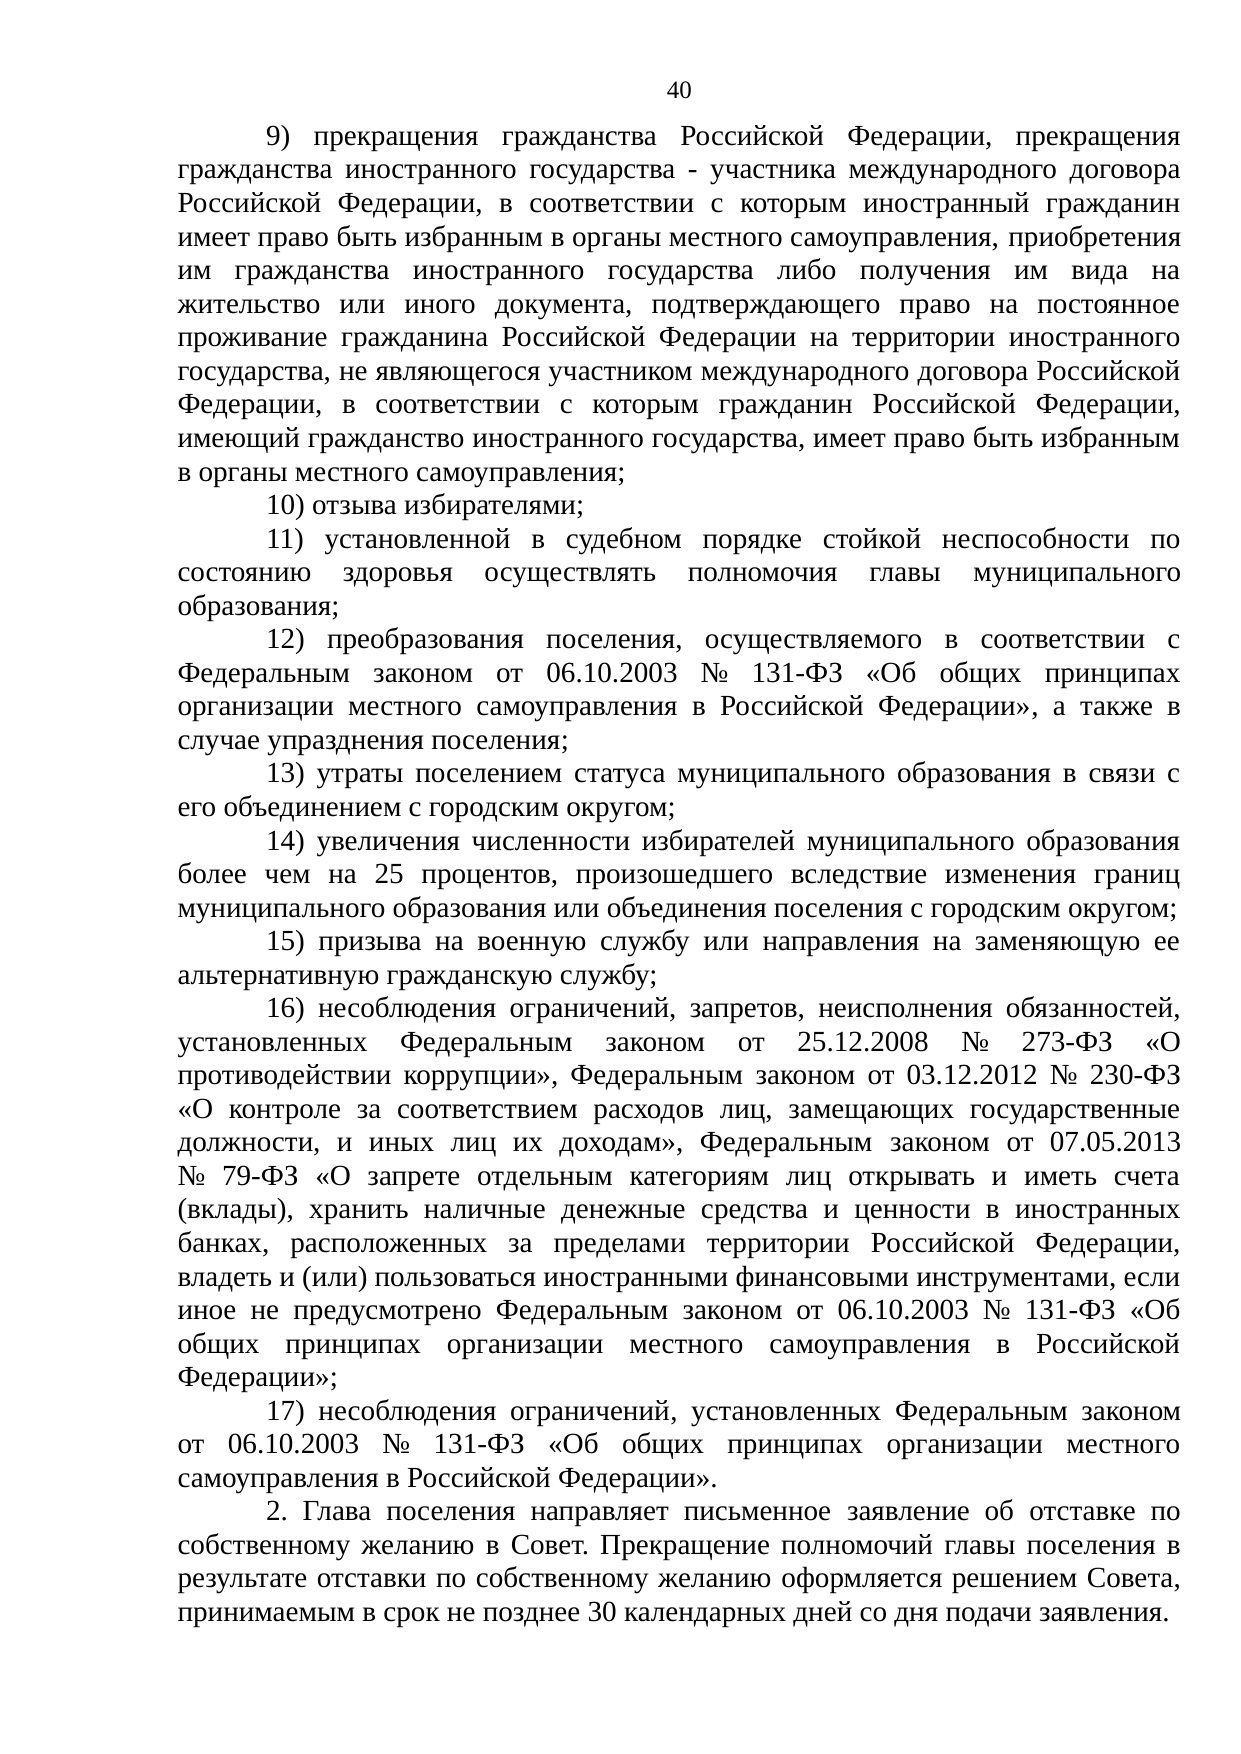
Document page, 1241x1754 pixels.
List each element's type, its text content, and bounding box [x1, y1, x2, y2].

text 11) установленной в судебном порядке стойкой неспособности по состоянию здоровья осуществлять полномочия главы муниципального образования; [177, 521, 1181, 621]
text 2. Глава поселения направляет письменное заявление об отставке по собственному желанию в Совет. Прекращение полномочий главы поселения в результате отставки по собственному желанию оформляется решением Совета, принимаемым в срок не позднее 30 календарных дней со дня подачи заявления. [177, 1493, 1181, 1628]
text 13) утраты поселением статуса муниципального образования в связи с его объединением с городским округом; [177, 756, 1181, 823]
text 14) увеличения численности избирателей муниципального образования более чем на 25 процентов, произошедшего вследствие изменения границ муниципального образования или объединения поселения с городским округом; [177, 823, 1181, 923]
text 16) несоблюдения ограничений, запретов, неисполнения обязанностей, установленных Федеральным законом от 25.12.2008 № 273-ФЗ «О противодействии коррупции», Федеральным законом от 03.12.2012 № 230-ФЗ «О контроле за соответствием расходов лиц, замещающих государственные должности, и иных лиц их доходам», Федеральным законом от 07.05.2013 № 79-ФЗ «О запрете отдельным категориям лиц открывать и иметь счета (вклады), хранить наличные денежные средства и ценности в иностранных банках, расположенных за пределами территории Российской Федерации, владеть и (или) пользоваться иностранными финансовыми инструментами, если иное не предусмотрено Федеральным законом от 06.10.2003 № 131-ФЗ «Об общих принципах организации местного самоуправления в Российской Федерации»; [177, 990, 1181, 1393]
text 9) прекращения гражданства Российской Федерации, прекращения гражданства иностранного государства - участника международного договора Российской Федерации, в соответствии с которым иностранный гражданин имеет право быть избранным в органы местного самоуправления, приобретения им гражданства иностранного государства либо получения им вида на жительство или иного документа, подтверждающего право на постоянное проживание гражданина Российской Федерации на территории иностранного государства, не являющегося участником международного договора Российской Федерации, в соответствии с которым гражданин Российской Федерации, имеющий гражданство иностранного государства, имеет право быть избранным в органы местного самоуправления; [177, 118, 1181, 487]
text 10) отзыва избирателями; [177, 487, 1181, 521]
text 17) несоблюдения ограничений, установленных Федеральным законом от 06.10.2003 № 131-ФЗ «Об общих принципах организации местного самоуправления в Российской Федерации». [177, 1393, 1181, 1493]
text 12) преобразования поселения, осуществляемого в соответствии с Федеральным законом от 06.10.2003 № 131-ФЗ «Об общих принципах организации местного самоуправления в Российской Федерации», а также в случае упразднения поселения; [177, 621, 1181, 756]
text 15) призыва на военную службу или направления на заменяющую ее альтернативную гражданскую службу; [177, 923, 1181, 990]
